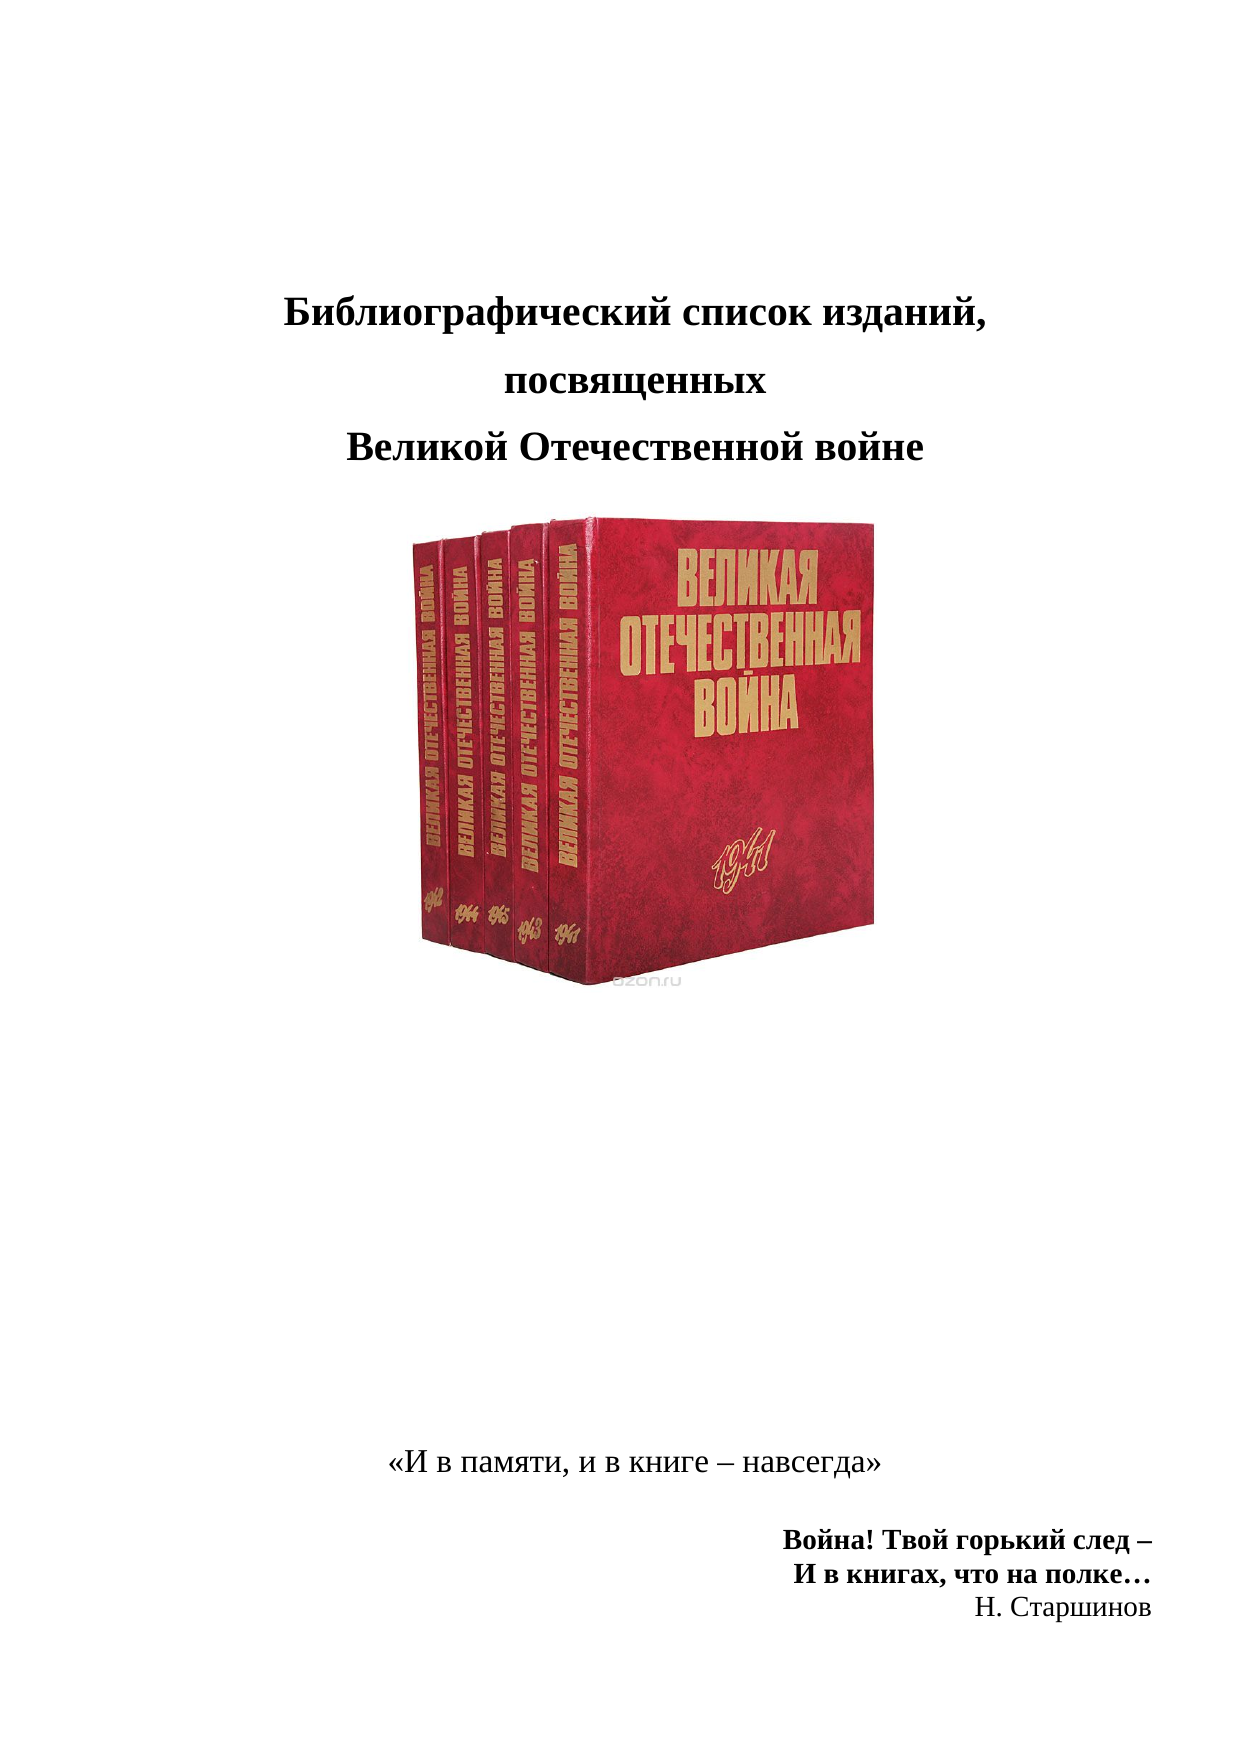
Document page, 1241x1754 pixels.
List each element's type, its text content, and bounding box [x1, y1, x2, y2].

text И в книгах, что на полке… [118, 1556, 1152, 1589]
text «И в памяти, и в книге – навсегда» [118, 1441, 1152, 1479]
text Великой Отечественной войне [118, 422, 1152, 470]
text посвященных [118, 354, 1152, 402]
text Библиографический список изданий, [118, 287, 1152, 334]
picture [395, 500, 897, 993]
text Н. Старшинов [118, 1589, 1152, 1623]
text Война! Твой горький след – [118, 1522, 1152, 1556]
